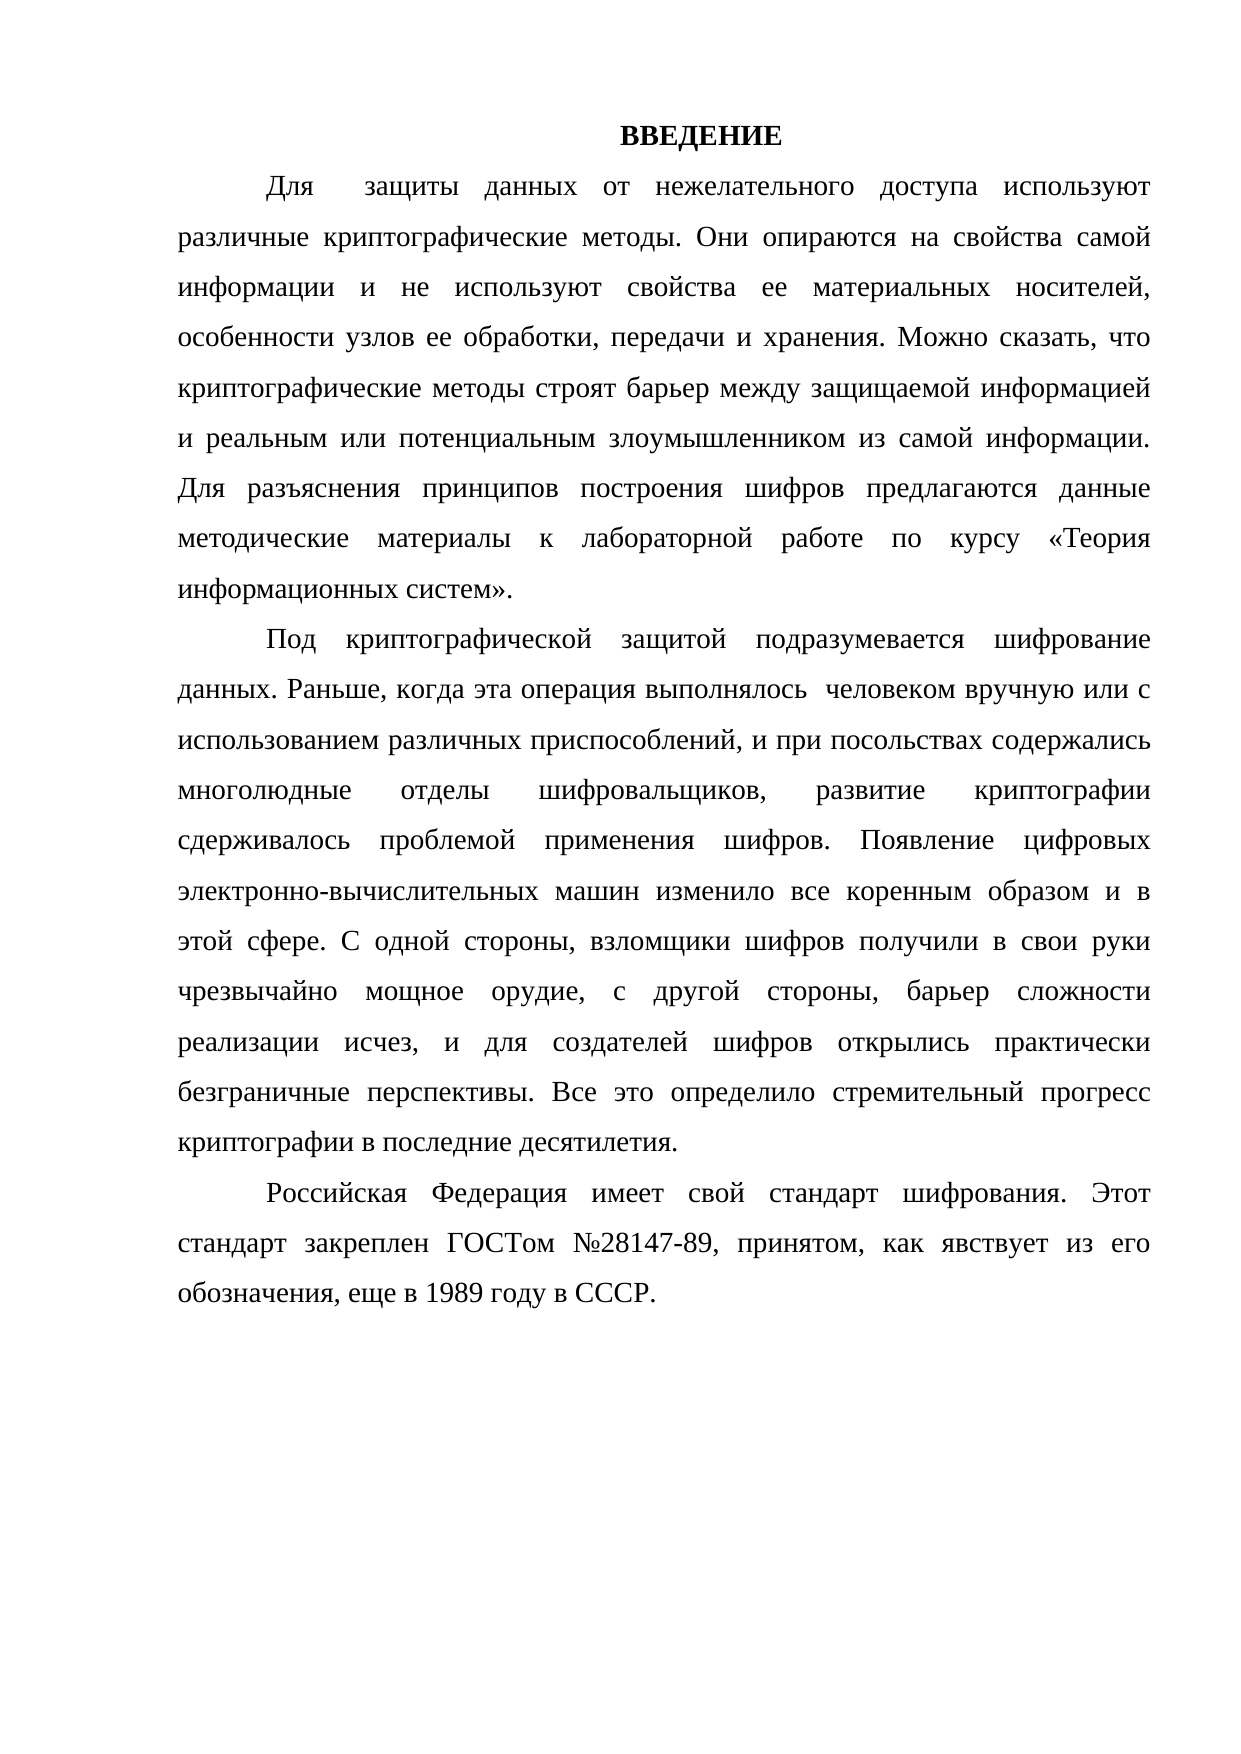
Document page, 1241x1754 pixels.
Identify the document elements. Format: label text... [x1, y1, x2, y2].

text Для защиты данных от нежелательного доступа используют различные криптографические методы. Они опираются на свойства самой информации и не используют свойства ее материальных носителей, особенности узлов ее обработки, передачи и хранения. Можно сказать, что криптографические методы строят барьер между защищаемой информацией и реальным или потенциальным злоумышленником из самой информации. Для разъяснения принципов построения шифров предлагаются данные методические материалы к лабораторной работе по курсу «Теория информационных систем». [177, 168, 1152, 604]
subtitle ВВЕДЕНИЕ [177, 118, 1152, 152]
text Российская Федерация имеет свой стандарт шифрования. Этот стандарт закреплен ГОСТом №28147-89, принятом, как явствует из его обозначения, еще в 1989 году в СССР. [177, 1175, 1152, 1309]
text Под криптографической защитой подразумевается шифрование данных. Раньше, когда эта операция выполнялось человеком вручную или с использованием различных приспособлений, и при посольствах содержались многолюдные отделы шифровальщиков, развитие криптографии сдерживалось проблемой применения шифров. Появление цифровых электронно-вычислительных машин изменило все коренным образом и в этой сфере. С одной стороны, взломщики шифров получили в свои руки чрезвычайно мощное орудие, с другой стороны, барьер сложности реализации исчез, и для создателей шифров открылись практически безграничные перспективы. Все это определило стремительный прогресс криптографии в последние десятилетия. [177, 621, 1152, 1158]
